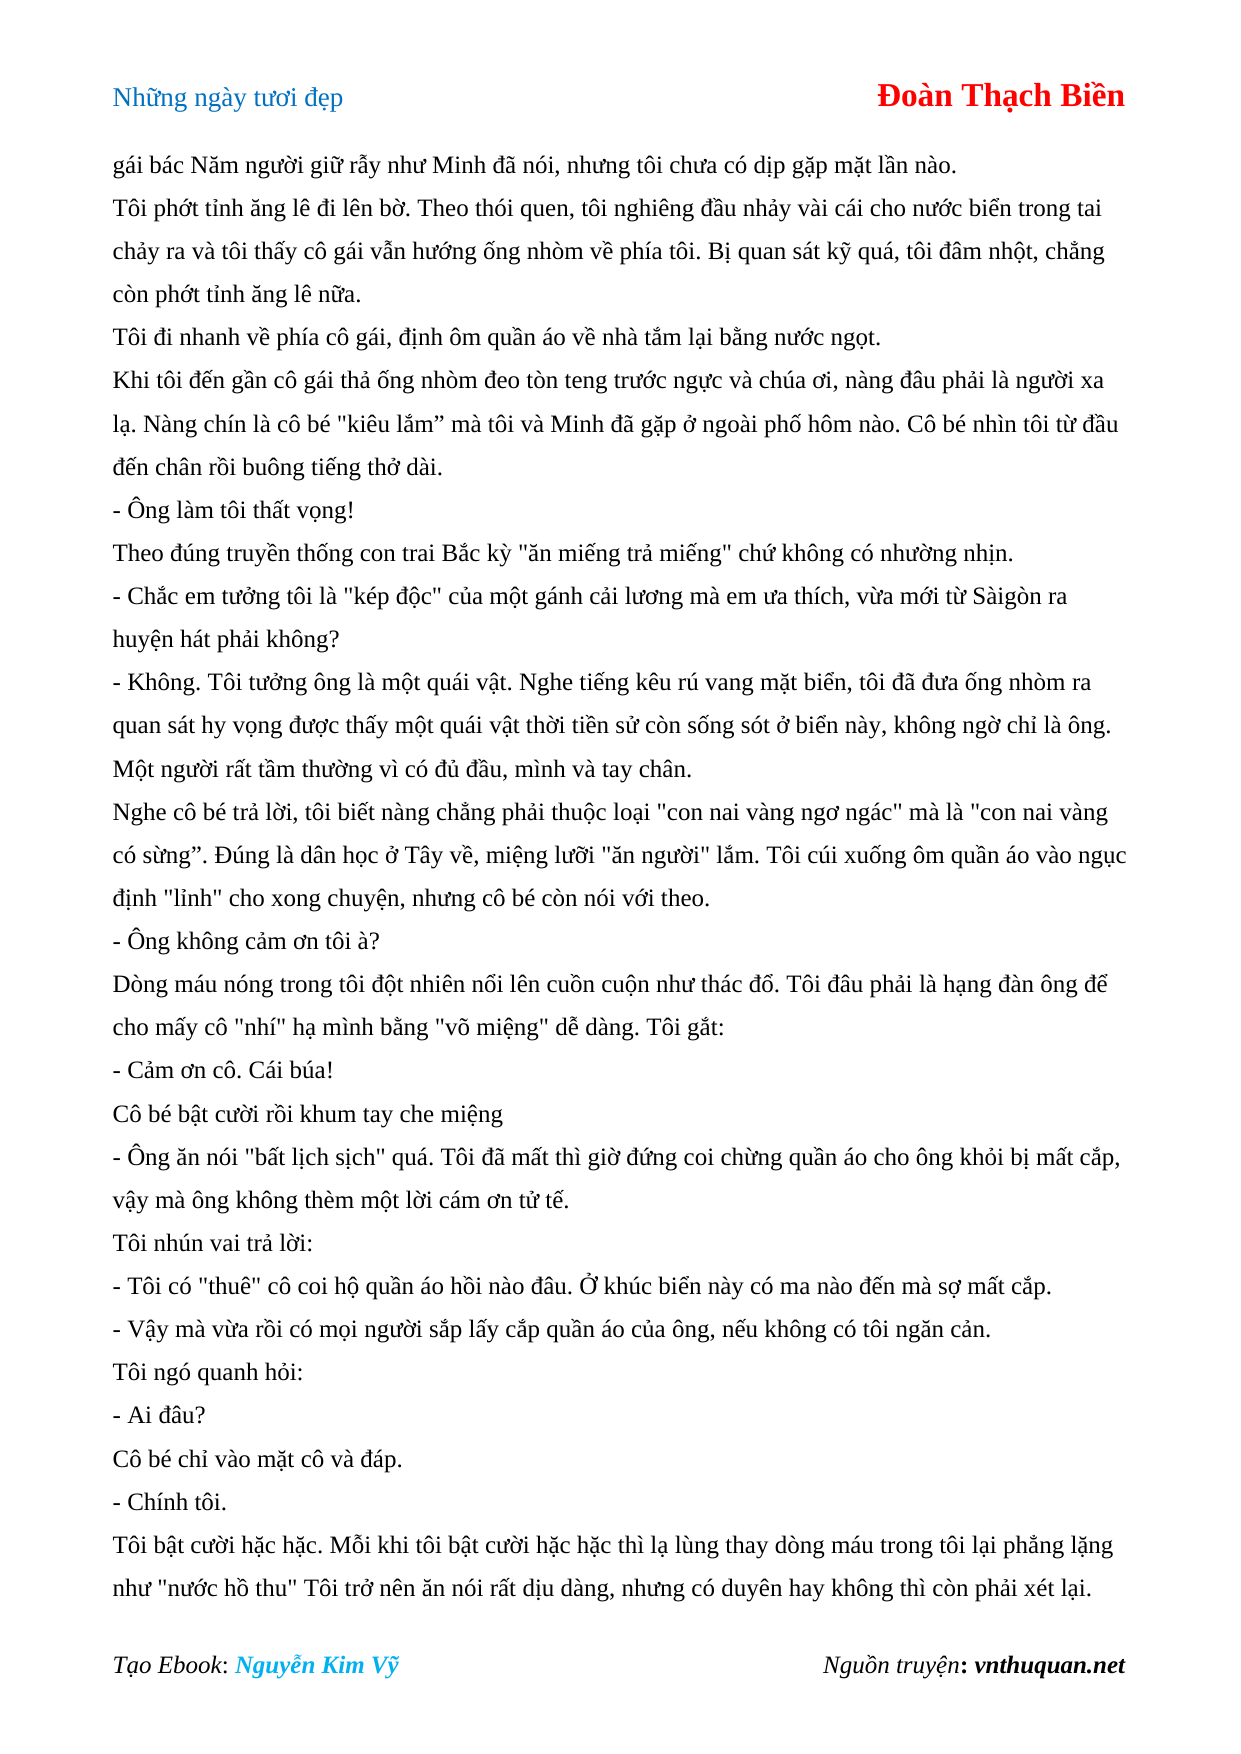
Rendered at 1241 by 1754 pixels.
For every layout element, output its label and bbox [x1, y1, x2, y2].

text [112, 150, 1128, 1602]
